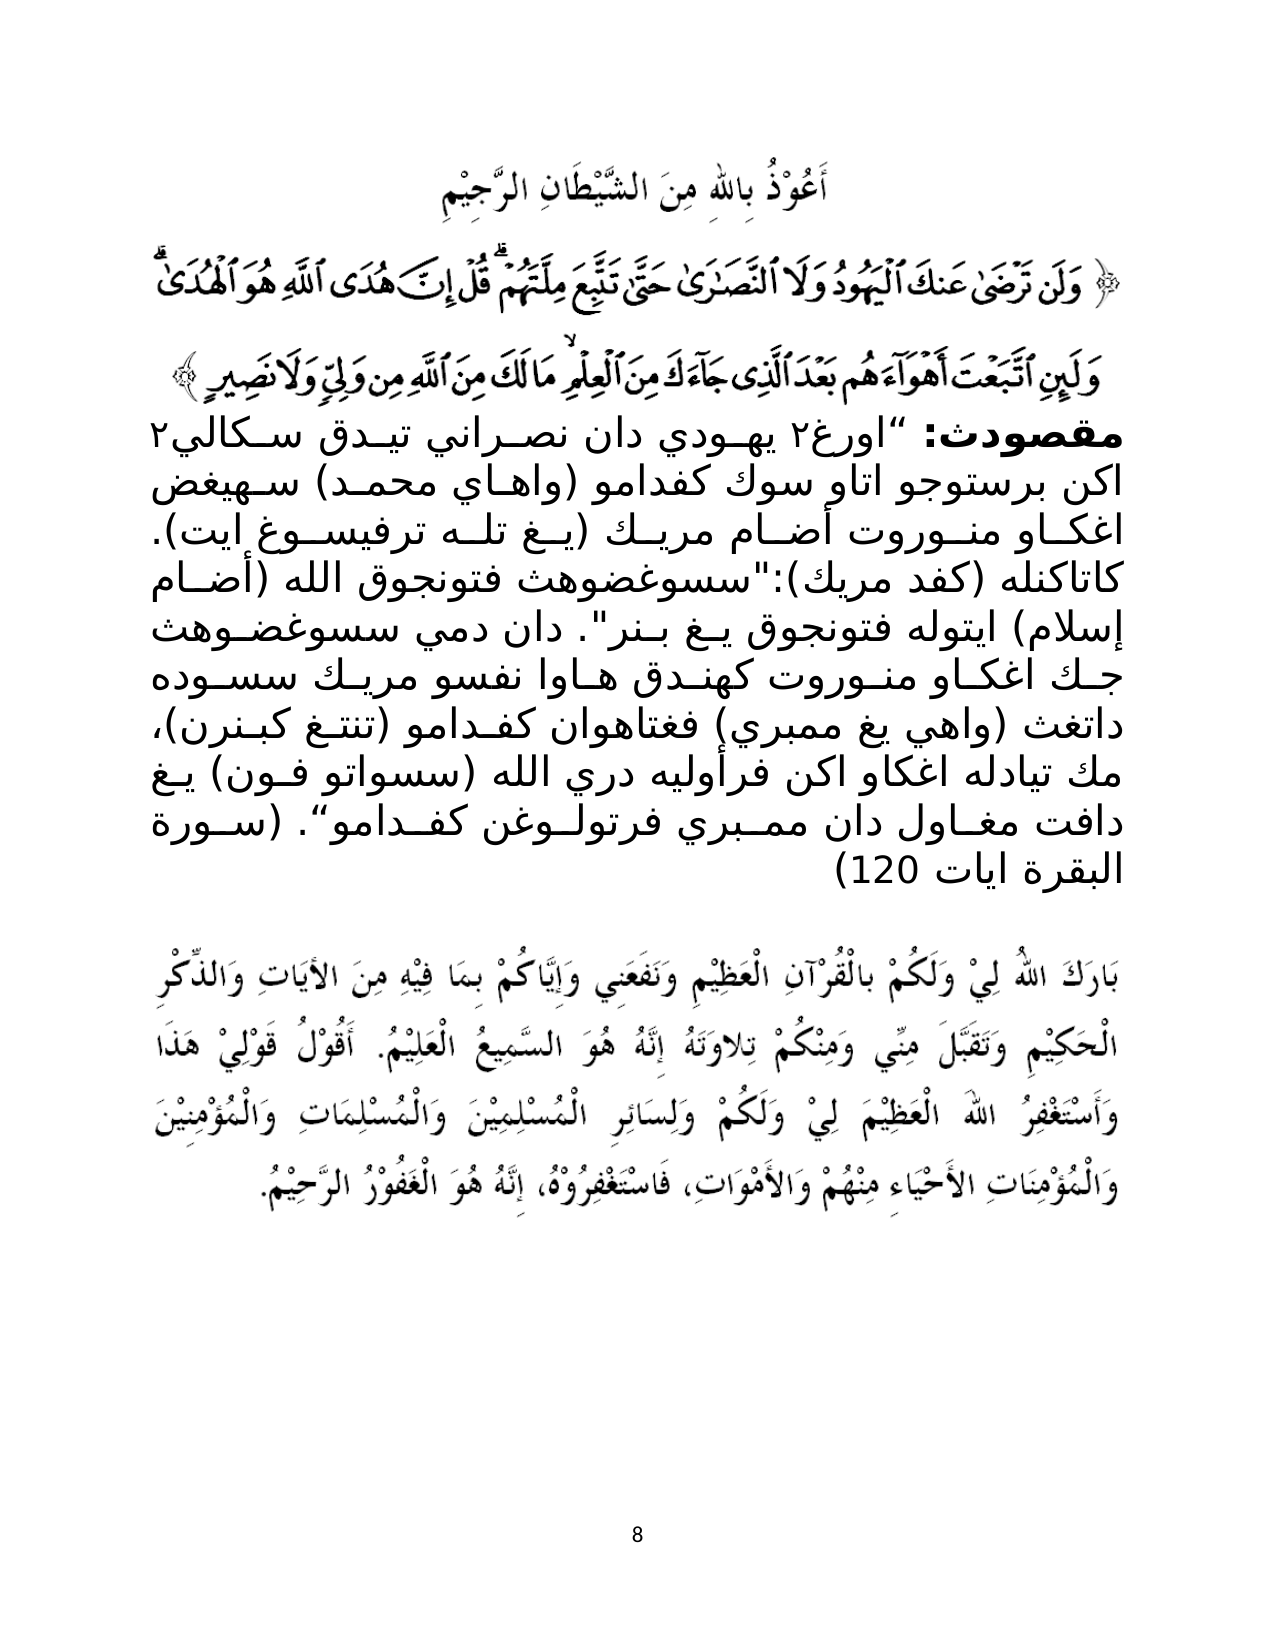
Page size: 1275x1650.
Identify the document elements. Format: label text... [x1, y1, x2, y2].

text مقصودث: “اورغ۲ يهودي دان نصراني تيدق سكالي۲ اكن برستوجو اتاو سوك كفدامو (واهاي محمد) سهيغض اغكاو منوروت أضام مريك (يغ تله ترفيسوغ ايت). كاتاكنله (كفد مريك):"سسوغضوهث فتونجوق الله (أضام إسلام) ايتوله فتونجوق يغ بنر". دان دمي سسوغضوهث جك اغكاو منوروت كهندق هاوا نفسو مريك سسوده داتغث (واهي يغ ممبري) فغتاهوان كفدامو (تنتغ كبنرن)، مك تيادله اغكاو اكن فرأوليه دري الله (سسواتو فون) يغ دافت مغاول دان ممبري فرتولوغن كفدامو“. (سورة البقرة ايات 120) [150, 409, 1125, 894]
picture [150, 936, 1125, 1223]
picture [150, 150, 1125, 409]
